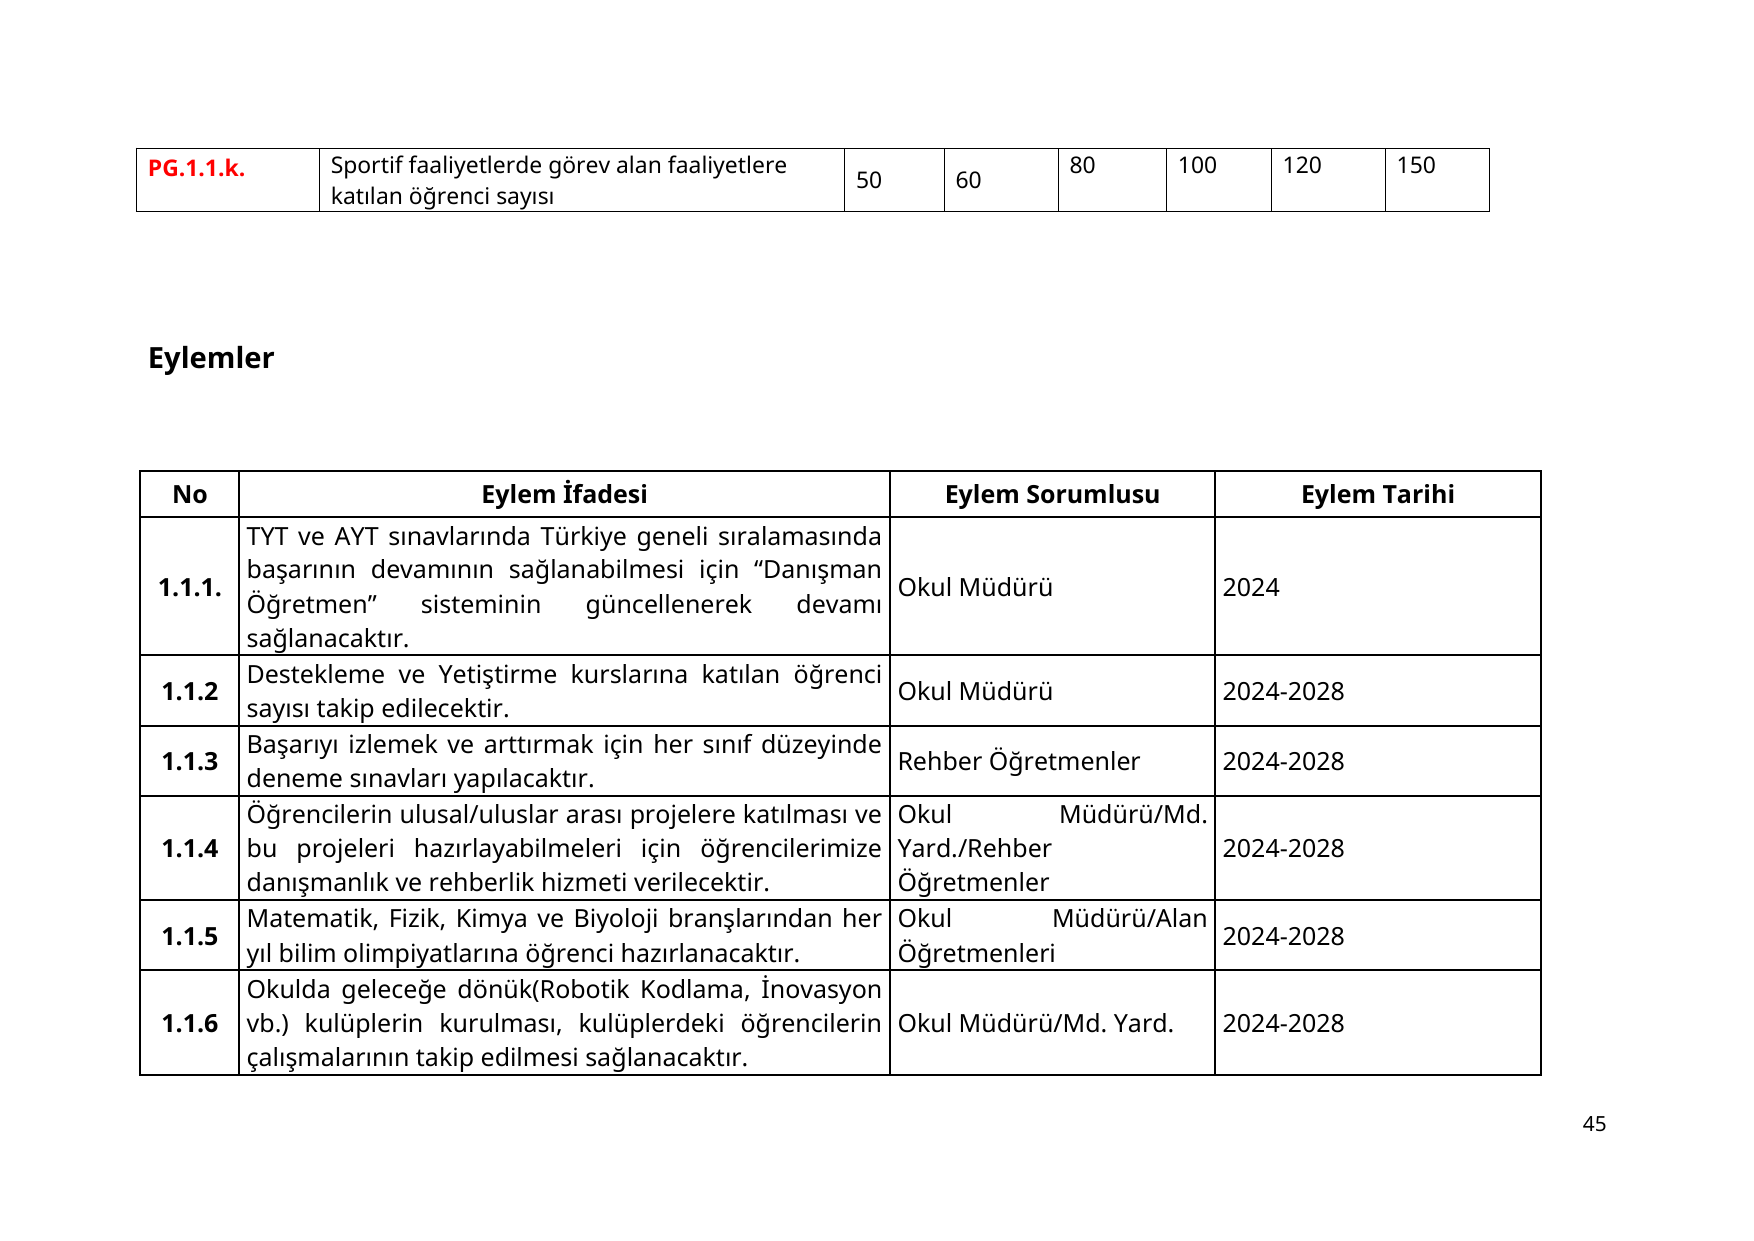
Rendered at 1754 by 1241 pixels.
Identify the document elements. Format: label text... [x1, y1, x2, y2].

table_cell 2024-2028 [1216, 971, 1540, 1073]
table_cell 120 [1272, 149, 1385, 211]
table_header Eylem Sorumlusu [891, 472, 1214, 516]
table_cell 80 [1059, 149, 1166, 211]
table_cell 1.1.5 [141, 901, 238, 969]
table_cell 2024-2028 [1216, 901, 1540, 969]
table_cell Okul Müdürü [891, 656, 1214, 724]
table_cell Matematik, Fizik, Kimya ve Biyoloji branşlarından her yıl bilim olimpiyatlarına öğrenci hazırlanacaktır. [240, 901, 889, 969]
table_header No [141, 472, 238, 516]
table_cell 150 [1386, 149, 1489, 211]
table_cell Sportif faaliyetlerde görev alan faaliyetlere katılan öğrenci sayısı [320, 149, 844, 211]
table_cell 50 [845, 149, 944, 211]
table_cell Rehber Öğretmenler [891, 727, 1214, 795]
table_cell Okul Müdürü/Md. Yard./Rehber Öğretmenler [891, 797, 1214, 899]
table_cell 1.1.3 [141, 727, 238, 795]
table_cell Okul Müdürü [891, 518, 1214, 654]
table_cell 2024-2028 [1216, 797, 1540, 899]
table_cell Okulda geleceğe dönük(Robotik Kodlama, İnovasyon vb.) kulüplerin kurulması, kulüplerdeki öğrencilerin çalışmalarının takip edilmesi sağlanacaktır. [240, 971, 889, 1073]
table_cell 1.1.6 [141, 971, 238, 1073]
text Eylemler [148, 338, 1606, 377]
table_cell Okul Müdürü/Md. Yard. [891, 971, 1214, 1073]
table_cell Öğrencilerin ulusal/uluslar arası projelere katılması ve bu projeleri hazırlayabilmeleri için öğrencilerimize danışmanlık ve rehberlik hizmeti verilecektir. [240, 797, 889, 899]
table_cell 1.1.4 [141, 797, 238, 899]
table_header Eylem İfadesi [240, 472, 889, 516]
table_header Eylem Tarihi [1216, 472, 1540, 516]
table_cell Destekleme ve Yetiştirme kurslarına katılan öğrenci sayısı takip edilecektir. [240, 656, 889, 724]
table_cell 2024-2028 [1216, 656, 1540, 724]
table_cell Okul Müdürü/Alan Öğretmenleri [891, 901, 1214, 969]
table_cell PG.1.1.k. [137, 149, 319, 211]
table_cell 2024 [1216, 518, 1540, 654]
table_cell 60 [945, 149, 1058, 211]
table_cell 1.1.2 [141, 656, 238, 724]
table_cell 2024-2028 [1216, 727, 1540, 795]
table_cell 1.1.1. [141, 518, 238, 654]
table_cell 100 [1167, 149, 1271, 211]
table_cell TYT ve AYT sınavlarında Türkiye geneli sıralamasında başarının devamının sağlanabilmesi için “Danışman Öğretmen” sisteminin güncellenerek devamı sağlanacaktır. [240, 518, 889, 654]
table_cell Başarıyı izlemek ve arttırmak için her sınıf düzeyinde deneme sınavları yapılacaktır. [240, 727, 889, 795]
